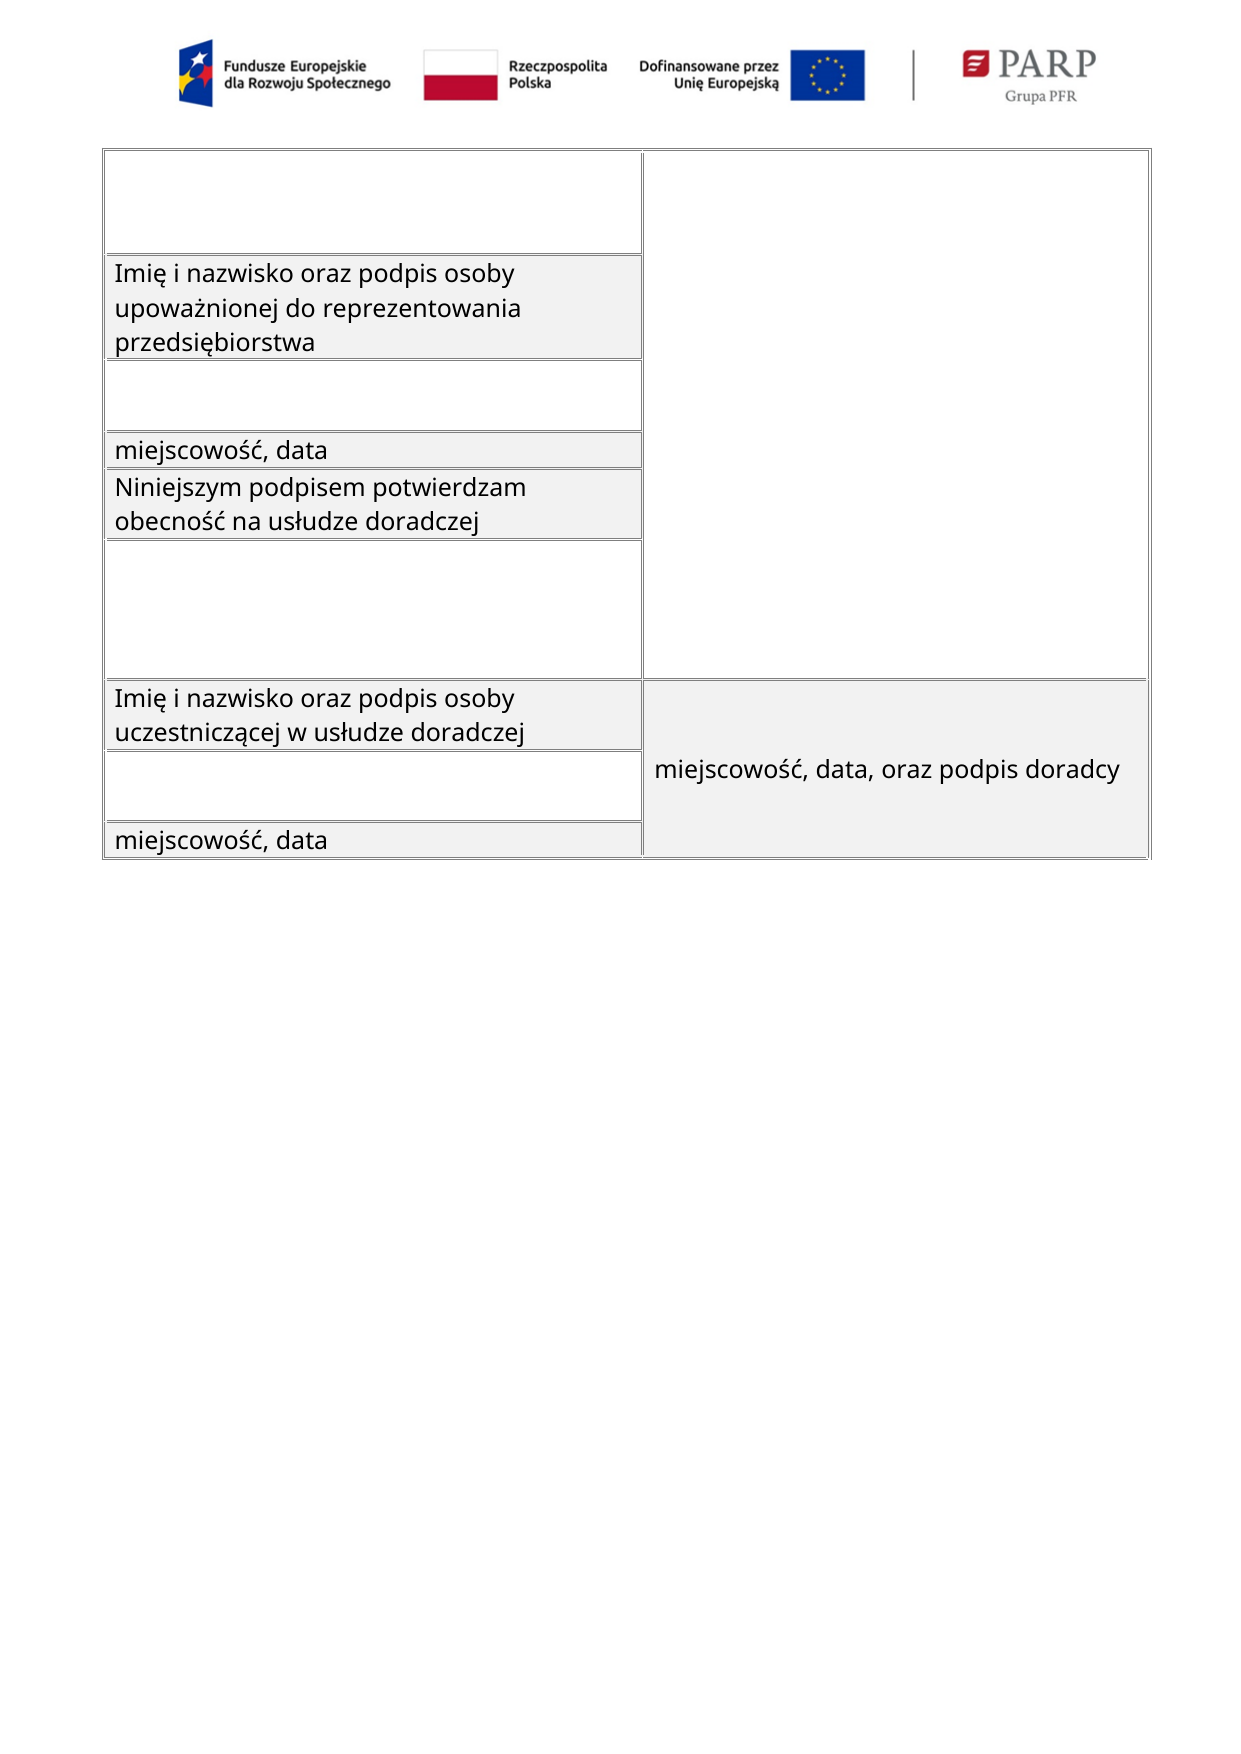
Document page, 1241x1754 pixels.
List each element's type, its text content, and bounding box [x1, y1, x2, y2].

table_cell [105, 749, 641, 820]
table_cell miejscowość, data [103, 820, 643, 857]
table_cell [103, 538, 643, 677]
picture [165, 30, 1111, 117]
table_cell miejscowość, data [105, 430, 641, 467]
table_cell miejscowość, data, oraz podpis doradcy [643, 678, 1148, 857]
table_cell Imię i nazwisko oraz podpis osoby upoważnionej do reprezentowania przedsiębiorstwa [103, 253, 643, 358]
table_cell Imię i nazwisko oraz podpis osoby uczestniczącej w usłudze doradczej [105, 678, 641, 749]
table_cell [105, 149, 643, 253]
table_cell [643, 151, 1148, 677]
table_cell [103, 358, 643, 429]
table_cell Niniejszym podpisem potwierdzam obecność na usłudze doradczej [105, 467, 641, 538]
